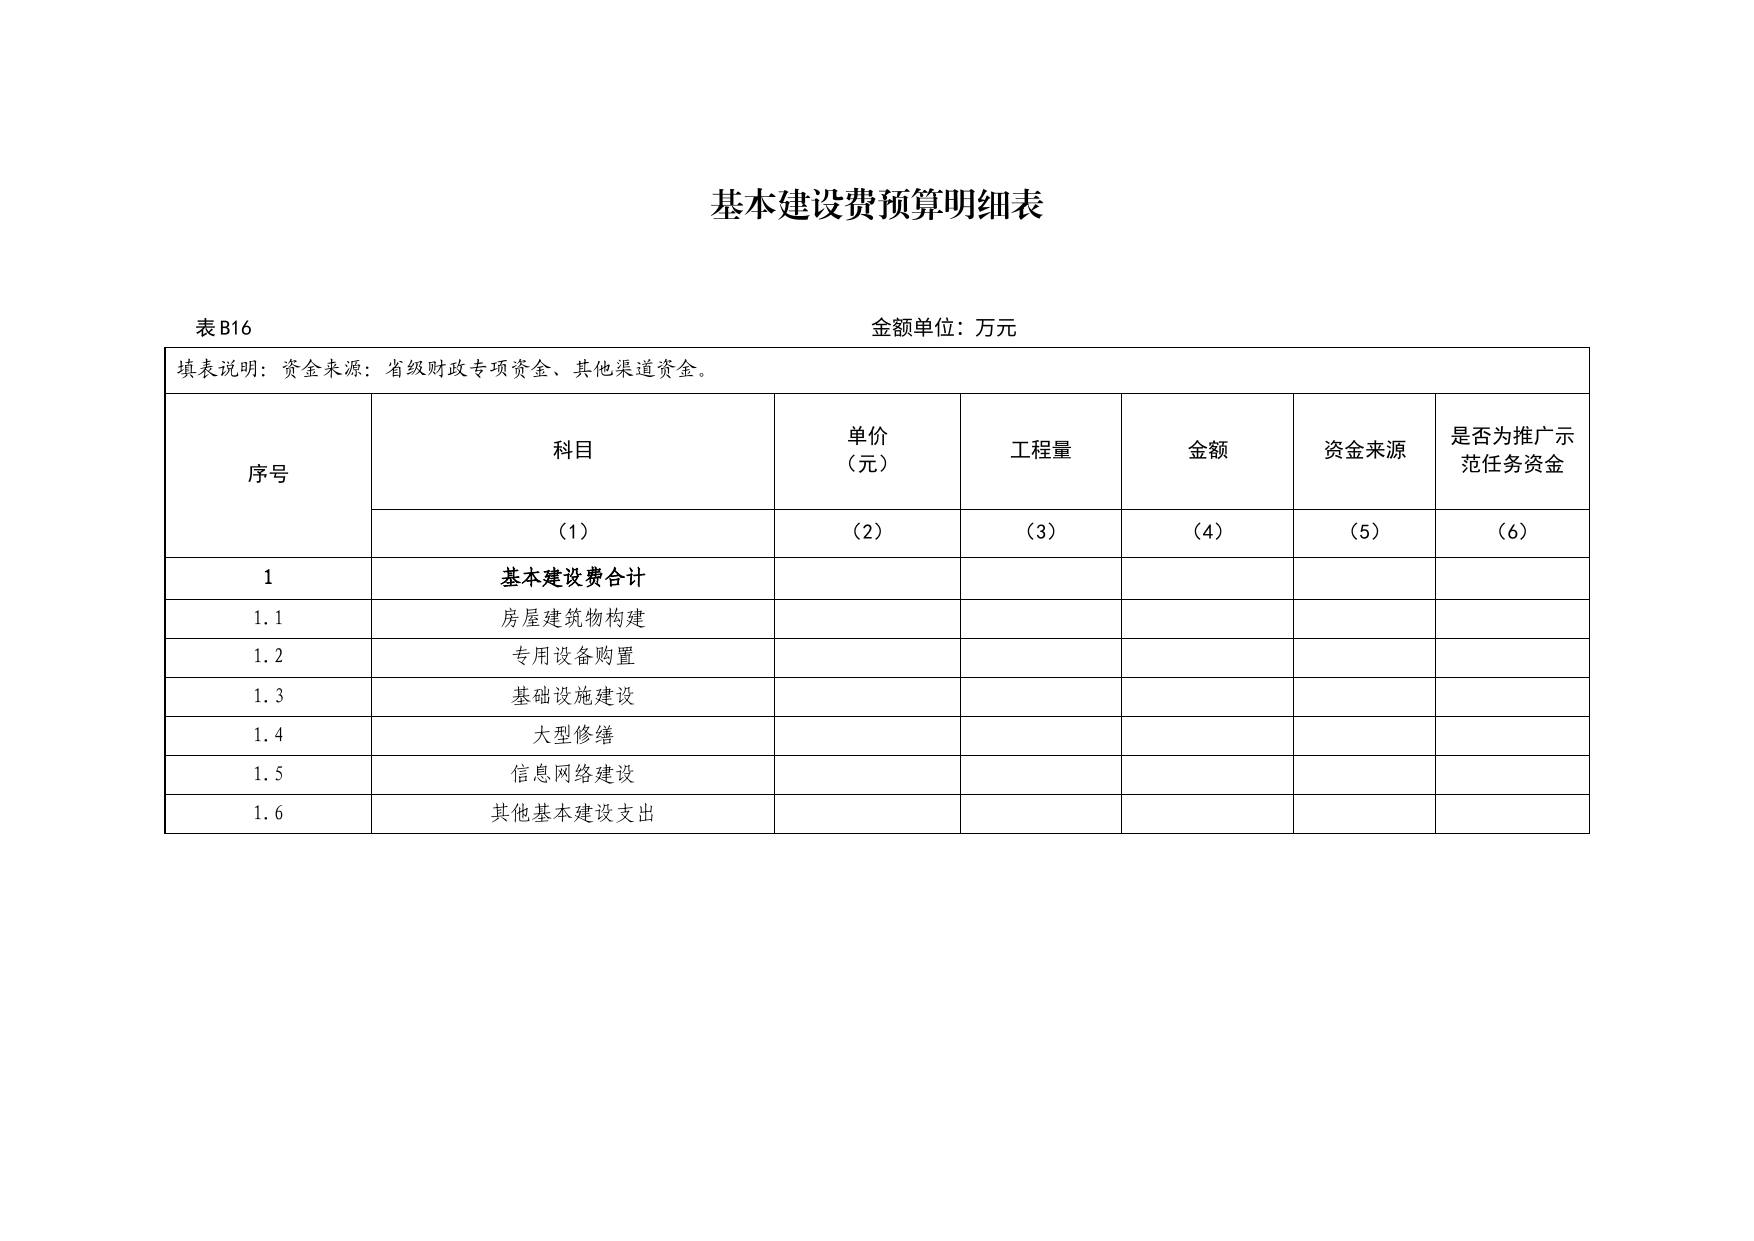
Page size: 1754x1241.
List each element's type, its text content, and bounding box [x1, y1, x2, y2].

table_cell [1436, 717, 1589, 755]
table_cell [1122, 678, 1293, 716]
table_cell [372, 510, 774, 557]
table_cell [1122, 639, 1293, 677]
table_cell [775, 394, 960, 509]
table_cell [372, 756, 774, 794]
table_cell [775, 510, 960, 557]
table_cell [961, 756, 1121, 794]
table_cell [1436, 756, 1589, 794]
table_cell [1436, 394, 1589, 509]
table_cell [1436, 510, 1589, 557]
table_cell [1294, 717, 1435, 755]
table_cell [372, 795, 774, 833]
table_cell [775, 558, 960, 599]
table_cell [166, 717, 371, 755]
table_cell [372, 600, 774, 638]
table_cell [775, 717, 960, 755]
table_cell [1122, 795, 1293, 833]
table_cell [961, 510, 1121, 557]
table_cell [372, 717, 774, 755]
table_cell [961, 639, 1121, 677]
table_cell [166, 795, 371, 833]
text 基本建设费预算明细表 [195, 169, 1559, 228]
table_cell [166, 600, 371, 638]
text 表B16 金额单位：万元 [195, 288, 1559, 347]
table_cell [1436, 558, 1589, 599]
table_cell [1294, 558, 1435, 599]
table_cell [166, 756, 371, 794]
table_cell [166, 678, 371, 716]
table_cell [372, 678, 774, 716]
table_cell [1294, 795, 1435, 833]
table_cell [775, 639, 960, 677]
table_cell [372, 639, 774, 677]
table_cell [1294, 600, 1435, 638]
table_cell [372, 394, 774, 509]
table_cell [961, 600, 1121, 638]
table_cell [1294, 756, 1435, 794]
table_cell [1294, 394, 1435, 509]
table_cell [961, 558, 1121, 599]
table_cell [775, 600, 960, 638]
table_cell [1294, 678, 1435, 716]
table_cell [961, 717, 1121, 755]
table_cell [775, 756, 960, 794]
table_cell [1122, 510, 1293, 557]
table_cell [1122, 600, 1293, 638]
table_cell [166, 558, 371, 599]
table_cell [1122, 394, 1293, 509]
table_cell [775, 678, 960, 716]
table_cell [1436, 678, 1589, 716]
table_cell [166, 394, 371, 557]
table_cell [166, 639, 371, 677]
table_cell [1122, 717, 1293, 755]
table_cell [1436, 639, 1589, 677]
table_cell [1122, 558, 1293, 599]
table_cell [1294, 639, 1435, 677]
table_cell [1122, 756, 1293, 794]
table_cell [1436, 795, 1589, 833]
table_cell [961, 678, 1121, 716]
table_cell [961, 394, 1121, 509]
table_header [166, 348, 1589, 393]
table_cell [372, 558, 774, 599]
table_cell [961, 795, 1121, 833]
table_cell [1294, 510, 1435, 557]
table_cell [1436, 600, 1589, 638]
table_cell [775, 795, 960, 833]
